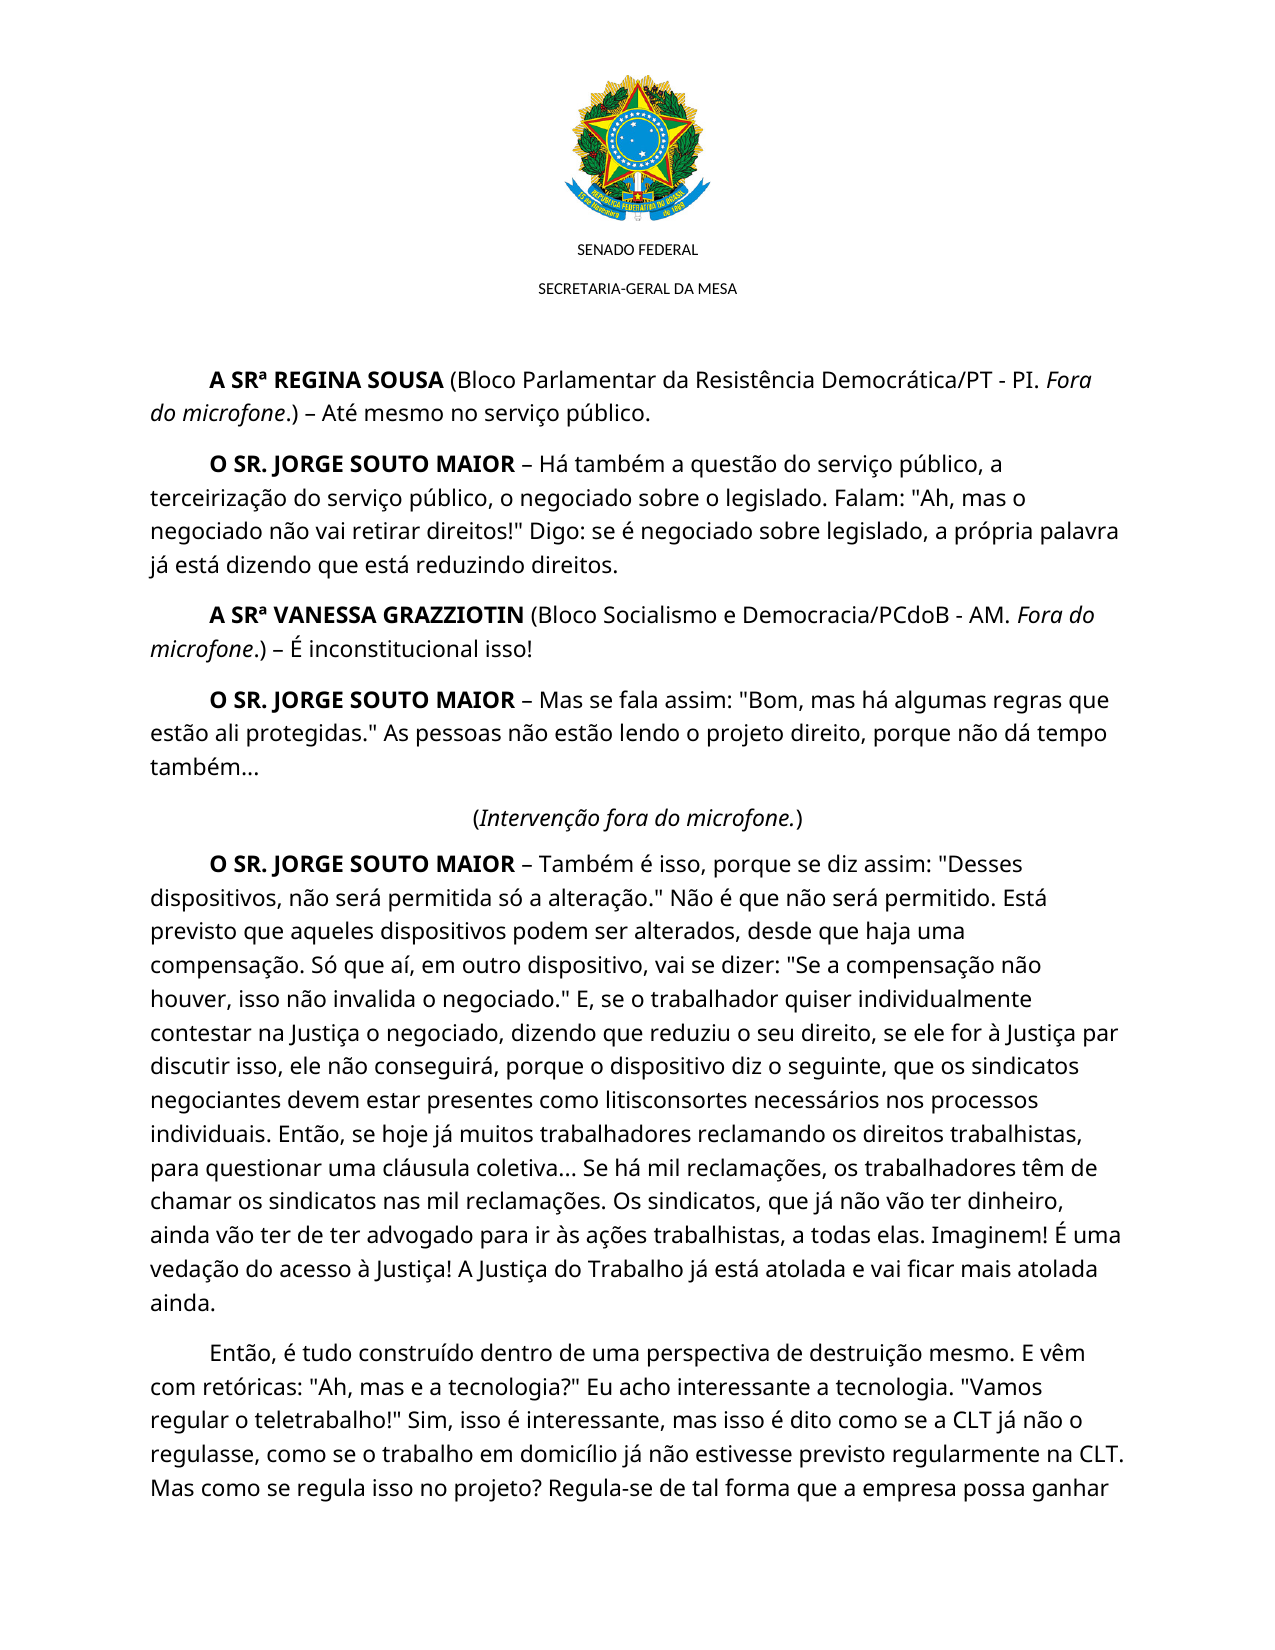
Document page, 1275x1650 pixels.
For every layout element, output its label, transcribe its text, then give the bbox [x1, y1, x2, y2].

picture [564, 75, 711, 221]
text (Intervenção fora do microfone.) [150, 801, 1125, 833]
text O SR. JORGE SOUTO MAIOR – Também é isso, porque se diz assim: "Desses dispositivos, não será permitida só a alteração." Não é que não será permitido. Está previsto que aqueles dispositivos podem ser alterados, desde que haja uma compensação. Só que aí, em outro dispositivo, vai se dizer: "Se a compensação não houver, isso não invalida o negociado." E, se o trabalhador quiser individualmente contestar na Justiça o negociado, dizendo que reduziu o seu direito, se ele for à Justiça par discutir isso, ele não conseguirá, porque o dispositivo diz o seguinte, que os sindicatos negociantes devem estar presentes como litisconsortes necessários nos processos individuais. Então, se hoje já muitos trabalhadores reclamando os direitos trabalhistas, para questionar uma cláusula coletiva... Se há mil reclamações, os trabalhadores têm de chamar os sindicatos nas mil reclamações. Os sindicatos, que já não vão ter dinheiro, ainda vão ter de ter advogado para ir às ações trabalhistas, a todas elas. Imaginem! É uma vedação do acesso à Justiça! A Justiça do Trabalho já está atolada e vai ficar mais atolada ainda. [150, 848, 1125, 1318]
text A SRª VANESSA GRAZZIOTIN (Bloco Socialismo e Democracia/PCdoB - AM. Fora do microfone.) – É inconstitucional isso! [150, 599, 1125, 664]
text O SR. JORGE SOUTO MAIOR – Mas se fala assim: "Bom, mas há algumas regras que estão ali protegidas." As pessoas não estão lendo o projeto direito, porque não dá tempo também... [150, 683, 1125, 782]
text A SRª REGINA SOUSA (Bloco Parlamentar da Resistência Democrática/PT - PI. Fora do microfone.) – Até mesmo no serviço público. [150, 363, 1125, 428]
text O SR. JORGE SOUTO MAIOR – Há também a questão do serviço público, a terceirização do serviço público, o negociado sobre o legislado. Falam: "Ah, mas o negociado não vai retirar direitos!" Digo: se é negociado sobre legislado, a própria palavra já está dizendo que está reduzindo direitos. [150, 448, 1125, 580]
